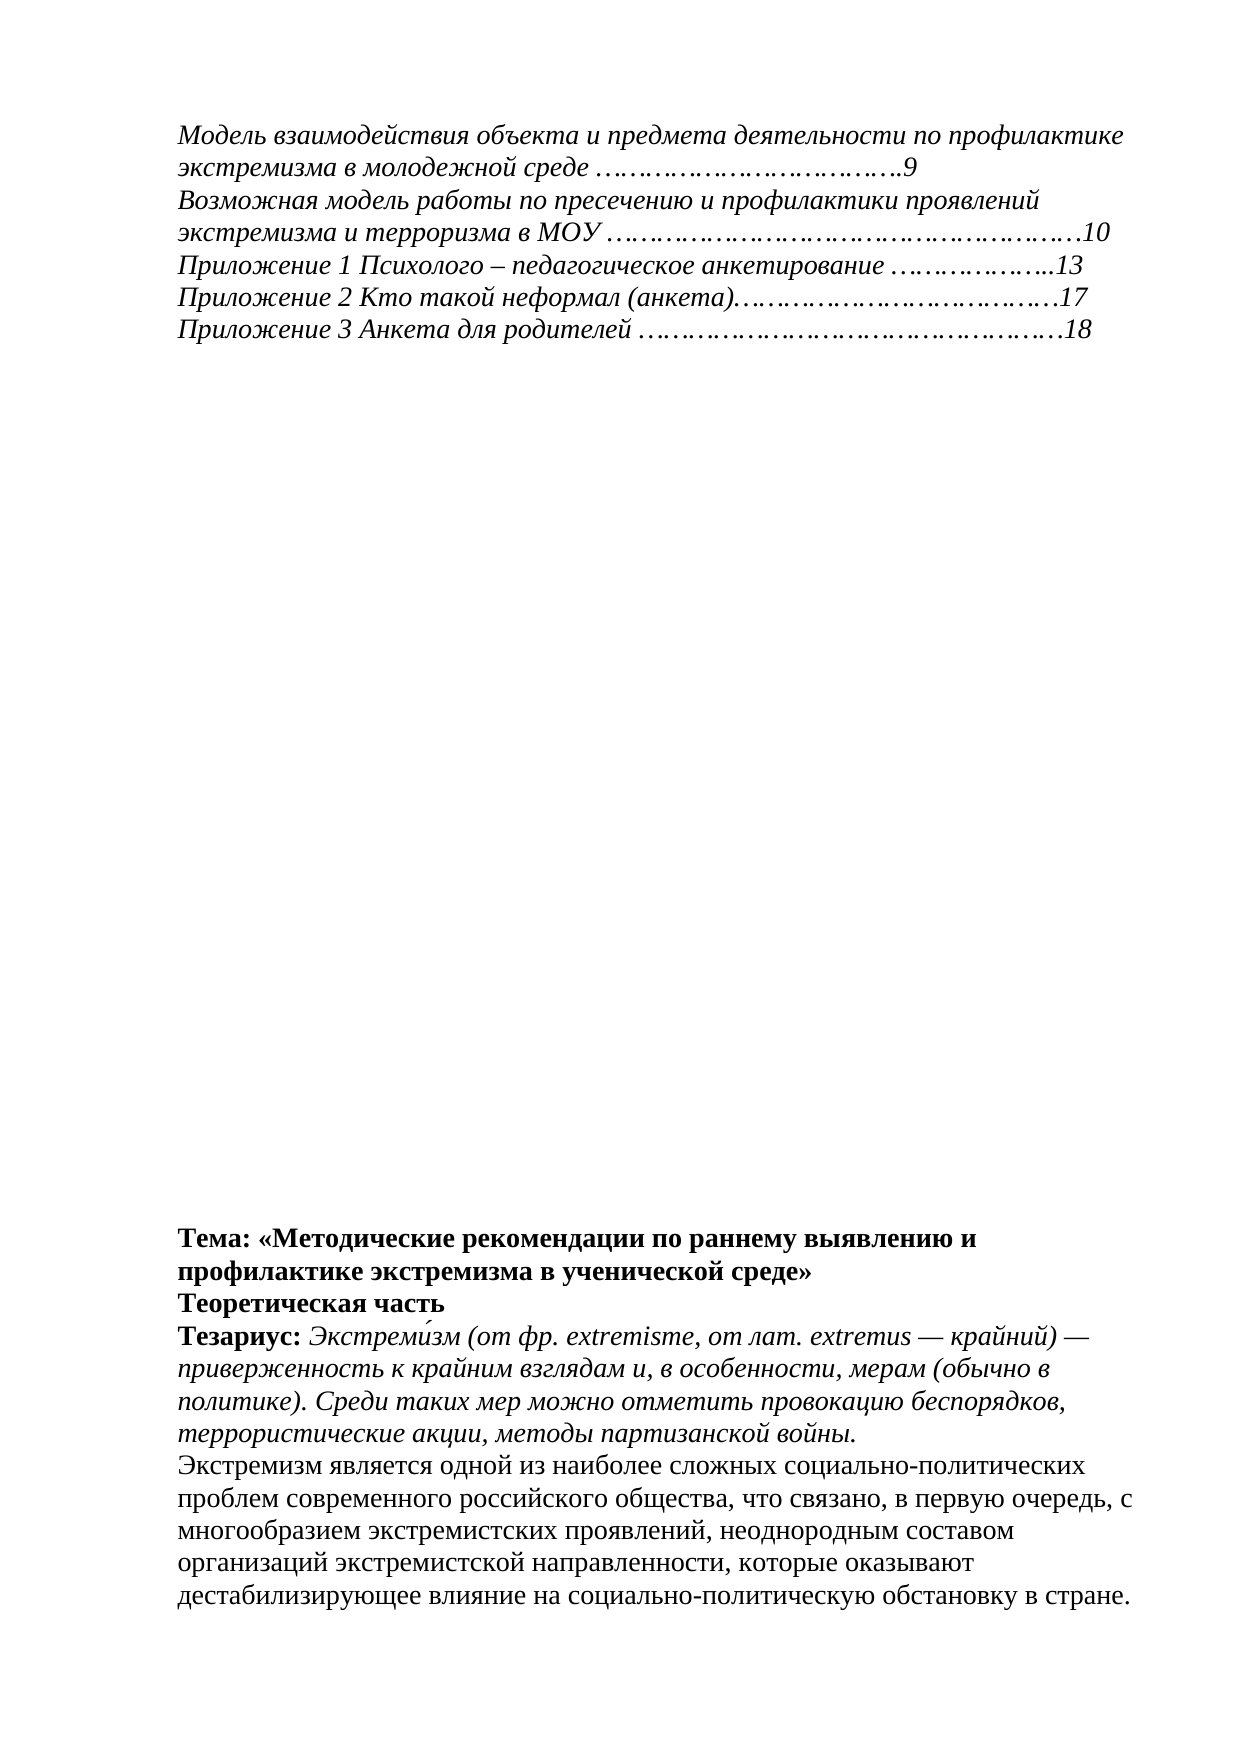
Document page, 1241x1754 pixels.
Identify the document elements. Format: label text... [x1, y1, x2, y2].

text Тезариус: Экстреми́зм (от фр. extremisme, от лат. extremus — крайний) — приверженность к крайним взглядам и, в особенности, мерам (обычно в политике). Среди таких мер можно отметить провокацию беспорядков, террористические акции, методы партизанской войны. [177, 1319, 1152, 1448]
text Тема: «Методические рекомендации по раннему выявлению и профилактике экстремизма в ученической среде» [177, 1222, 1152, 1286]
text Возможная модель работы по пресечению и профилактики проявлений экстремизма и терроризма в МОУ …………………………………………………10 [177, 183, 1152, 248]
text Приложение 2 Кто такой неформал (анкета)…………………………………17 [177, 280, 1152, 312]
text Модель взаимодействия объекта и предмета деятельности по профилактике экстремизма в молодежной среде ……………………………….9 [177, 118, 1152, 183]
text Экстремизм является одной из наиболее сложных социально-политических проблем современного российского общества, что связано, в первую очередь, с многообразием экстремистских проявлений, неоднородным составом организаций экстремистской направленности, которые оказывают дестабилизирующее влияние на социально-политическую обстановку в стране. [177, 1448, 1152, 1610]
text Приложение 1 Психолого – педагогическое анкетирование ………………..13 [177, 248, 1152, 280]
text Теоретическая часть [177, 1286, 1152, 1319]
text Приложение 3 Анкета для родителей ……………………………………………18 [177, 312, 1152, 345]
